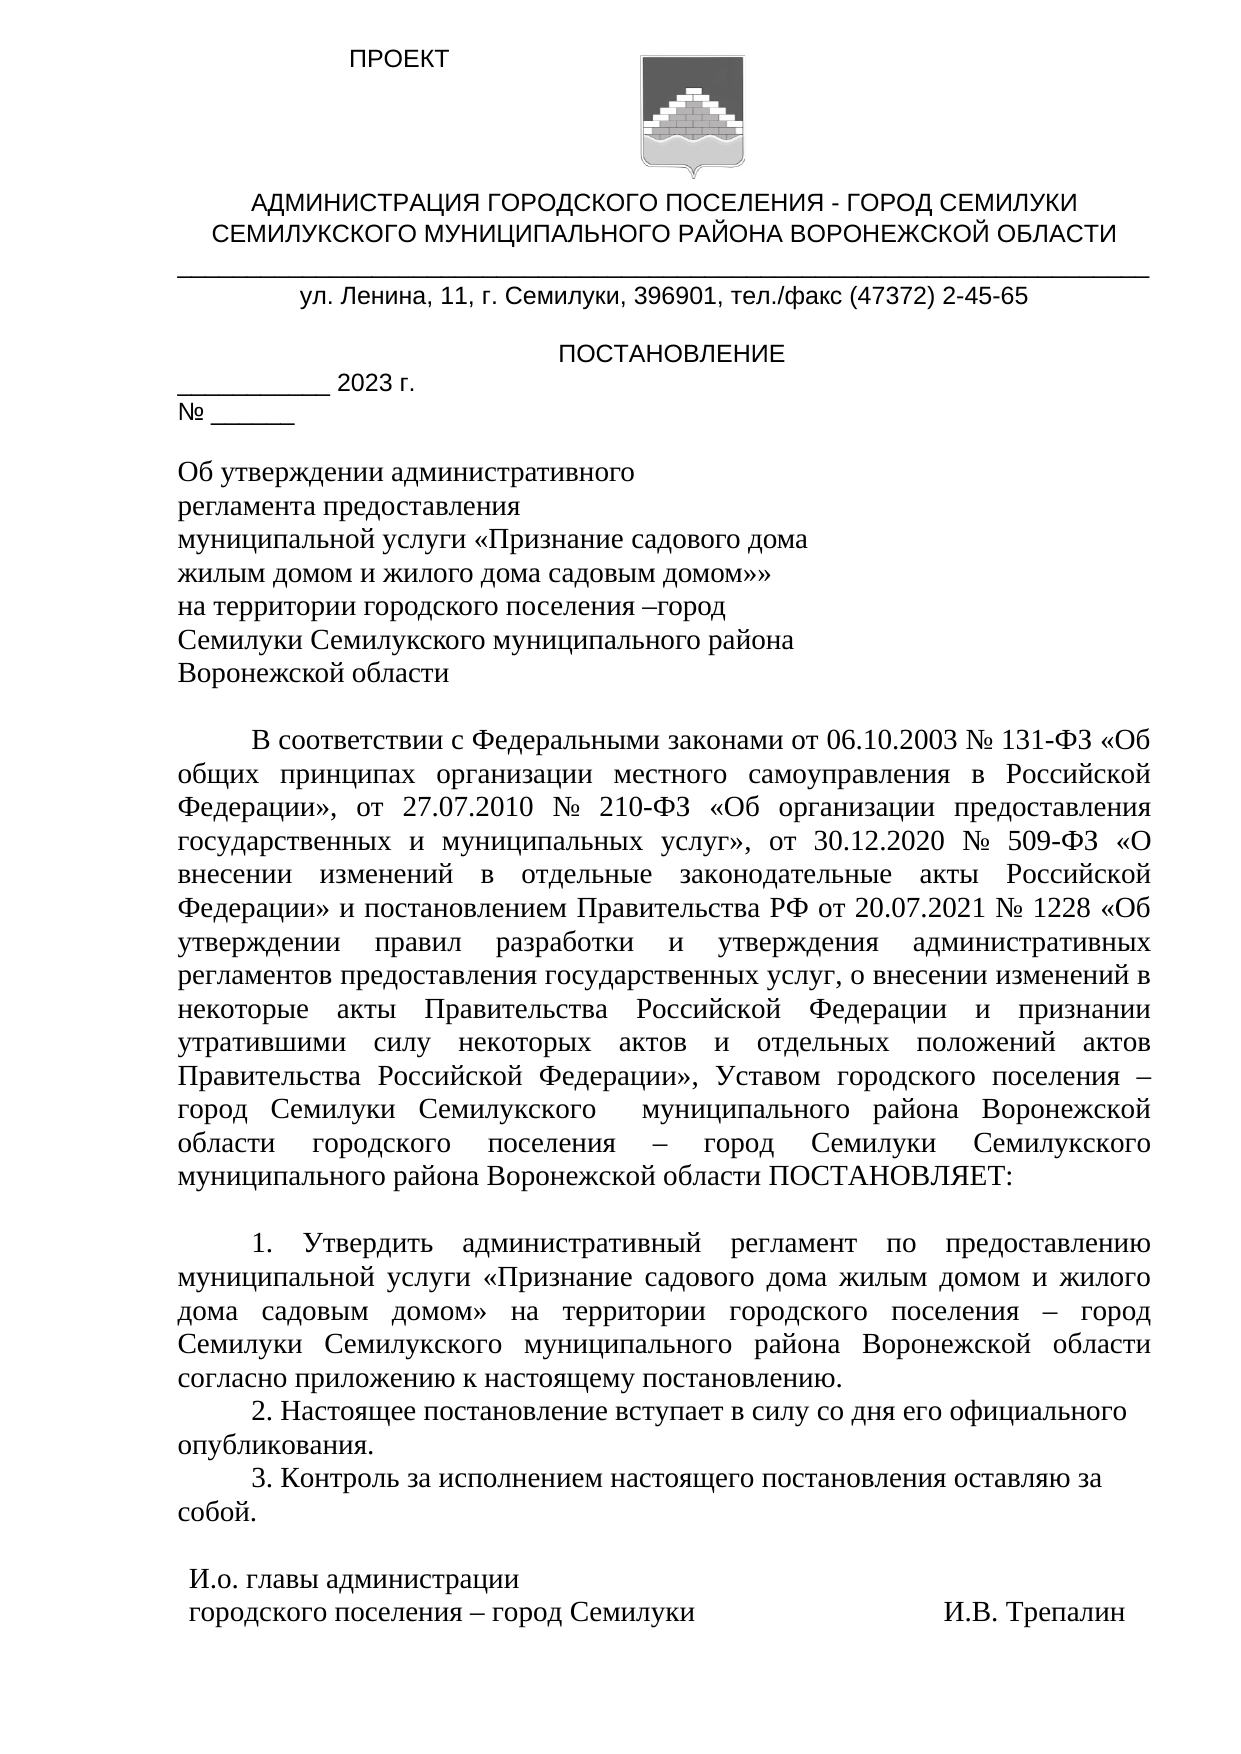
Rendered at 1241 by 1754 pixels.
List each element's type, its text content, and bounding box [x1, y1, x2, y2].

title Воронежской области [177, 655, 1152, 689]
list 3. Контроль за исполнением настоящего постановления оставляю за собой. [177, 1460, 1152, 1527]
text АДМИНИСТРАЦИЯ ГОРОДСКОГО ПОСЕЛЕНИЯ - ГОРОД СЕМИЛУКИ [177, 188, 1152, 219]
text ул. Ленина, 11, г. Семилуки, 396901, тел./факс (47372) 2-45-65 [177, 281, 1152, 310]
text СЕМИЛУКСКОГО МУНИЦИПАЛЬНОГО РАЙОНА ВОРОНЕЖСКОЙ ОБЛАСТИ [177, 219, 1152, 250]
picture [638, 52, 748, 182]
text ПРОЕКТ [177, 44, 1152, 73]
text № ______ [177, 397, 1152, 425]
text В соответствии с Федеральными законами от 06.10.2003 № 131-ФЗ «Об общих принципах организации местного самоуправления в Российской Федерации», от 27.07.2010 № 210-ФЗ «Об организации предоставления государственных и муниципальных услуг», от 30.12.2020 № 509-ФЗ «О внесении изменений в отдельные законодательные акты Российской Федерации» и постановлением Правительства РФ от 20.07.2021 № 1228 «Об утверждении правил разработки и утверждения административных регламентов предоставления государственных услуг, о внесении изменений в некоторые акты Правительства Российской Федерации и признании утратившими силу некоторых актов и отдельных положений актов Правительства Российской Федерации», Уставом городского поселения –город Семилуки Семилукского муниципального района Воронежской области городского поселения – город Семилуки Семилукского муниципального района Воронежской области ПОСТАНОВЛЯЕТ: [177, 722, 1152, 1192]
table_header И.В. Трепалин [764, 1561, 1178, 1628]
text 1. Утвердить административный регламент по предоставлению муниципальной услуги «Признание садового дома жилым домом и жилого дома садовым домом» на территории городского поселения – город Семилуки Семилукского муниципального района Воронежской области согласно приложению к настоящему постановлению. [177, 1226, 1152, 1393]
title регламента предоставления [177, 488, 1152, 521]
text ПОСТАНОВЛЕНИЕ [192, 339, 1152, 368]
title на территории городского поселения –город [177, 588, 1152, 622]
title муниципальной услуги «Признание садового дома [177, 521, 1152, 555]
list 2. Настоящее постановление вступает в силу со дня его официального опубликования. [177, 1393, 1152, 1460]
text ______________________________________________________________________ [177, 250, 1152, 281]
title жилым домом и жилого дома садовым домом»» [177, 555, 1152, 588]
title Об утверждении административного [177, 454, 1152, 488]
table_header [177, 1561, 764, 1628]
text ___________ 2023 г. [177, 368, 1152, 397]
title Семилуки Семилукского муниципального района [177, 622, 1152, 655]
